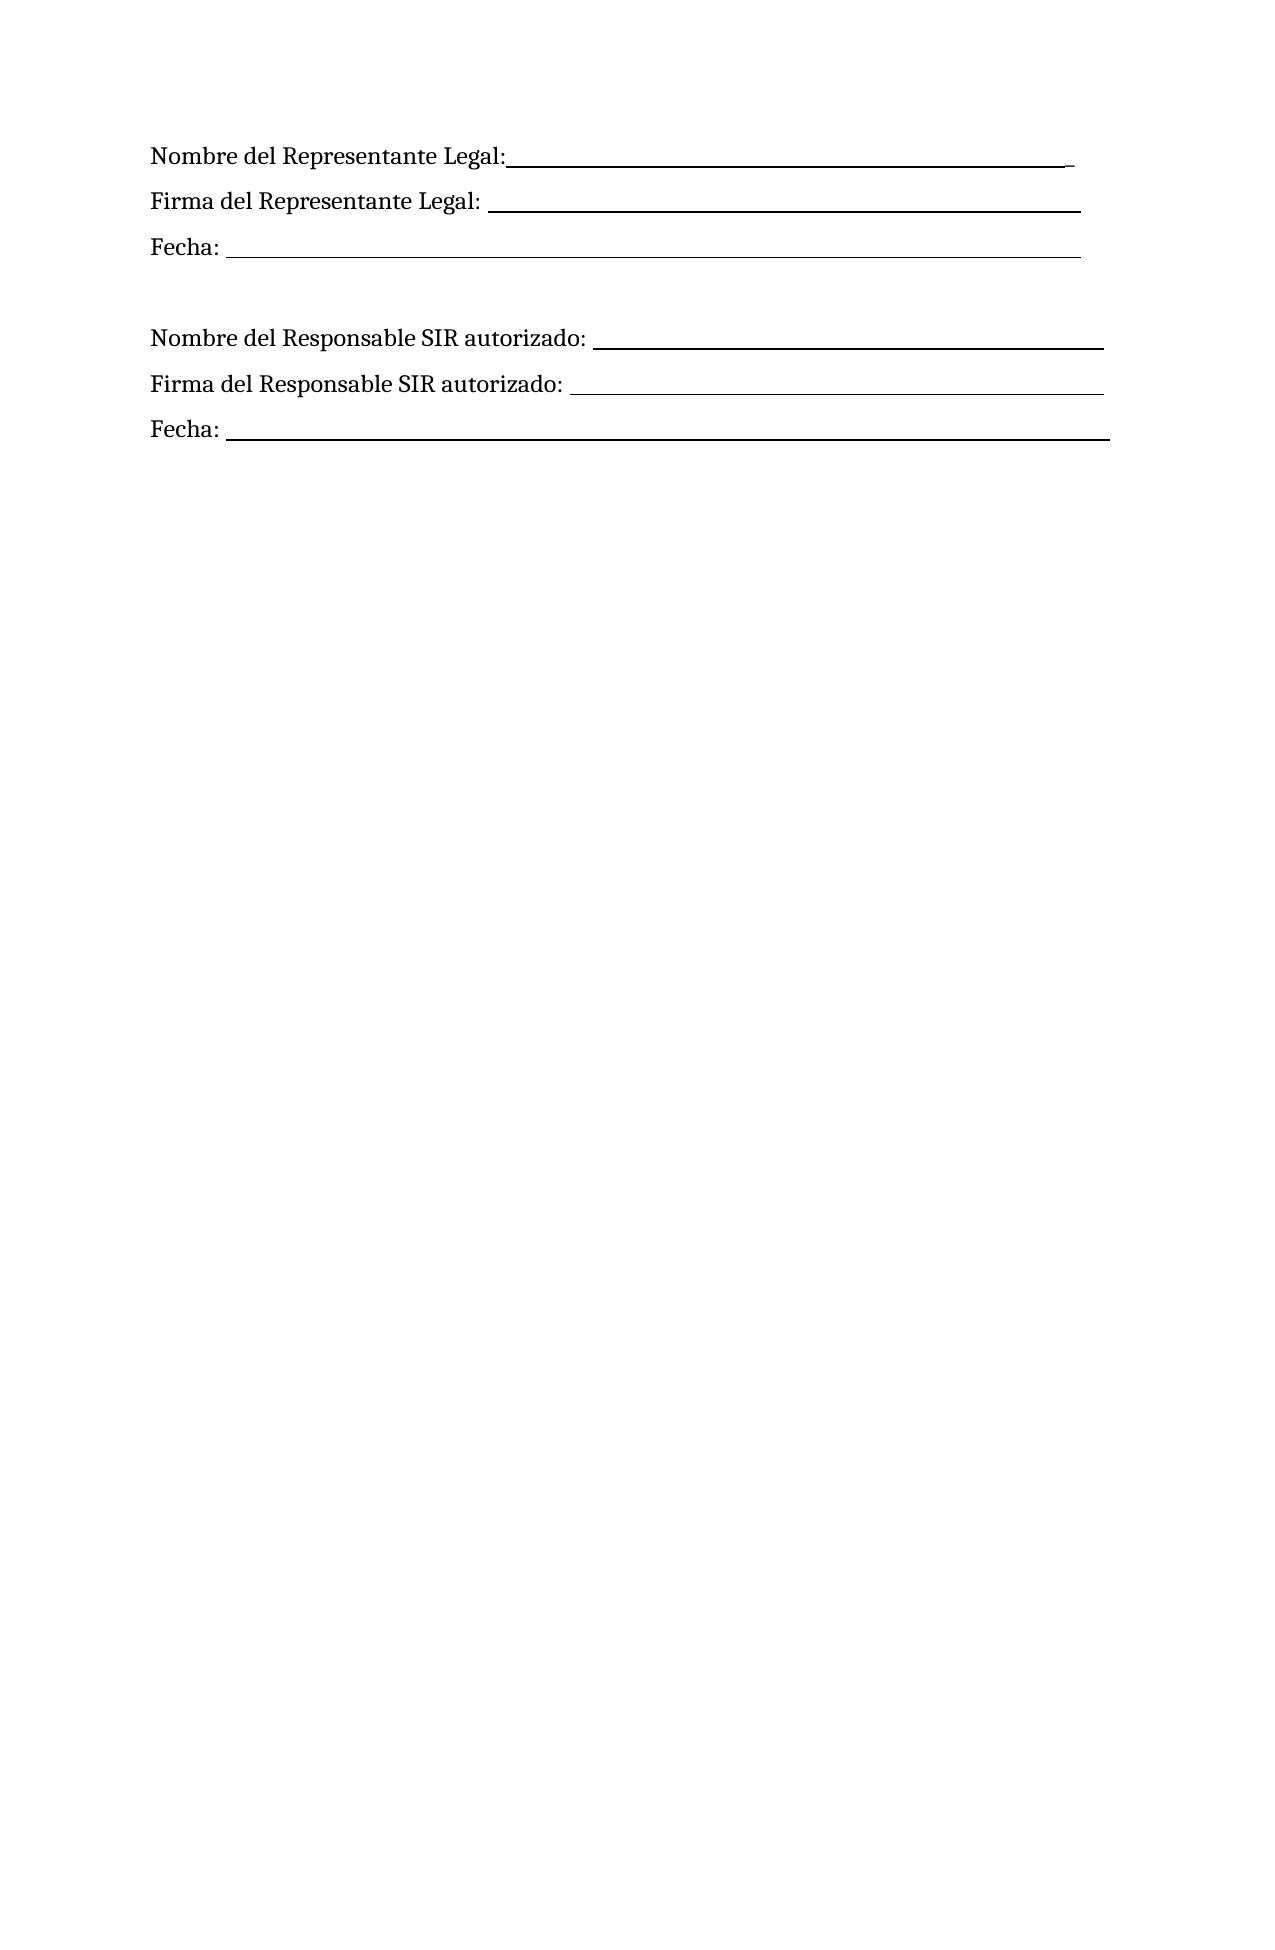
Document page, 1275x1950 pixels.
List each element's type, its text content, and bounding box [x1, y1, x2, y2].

text Nombre del Responsable SIR autorizado: Firma del Responsable SIR autorizado: Fecha: [150, 324, 1107, 444]
text Nombre del Representante Legal: _ Firma del Representante Legal: Fecha: [150, 142, 1082, 261]
